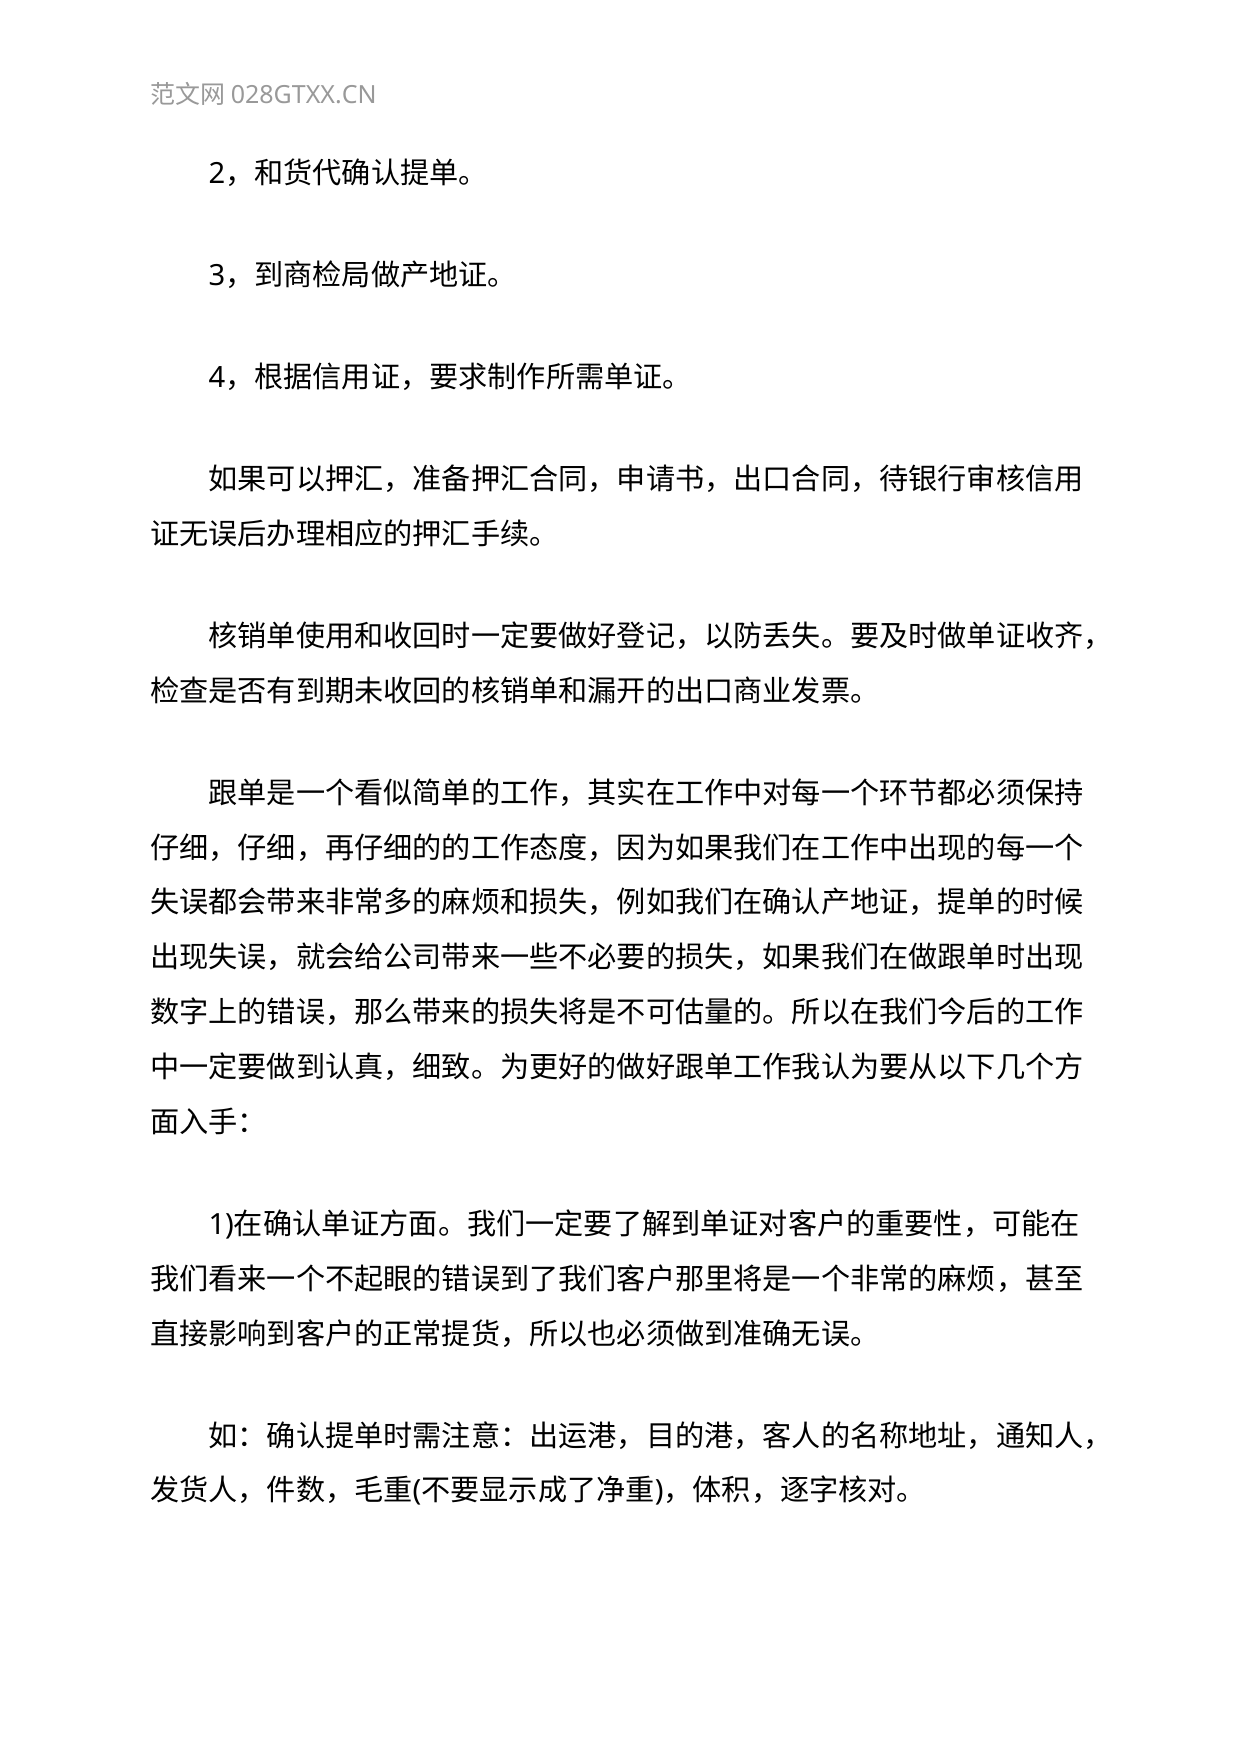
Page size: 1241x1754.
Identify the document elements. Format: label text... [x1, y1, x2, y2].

text 如果可以押汇，准备押汇合同，申请书，出口合同，待银行审核信用证无误后办理相应的押汇手续。 [150, 456, 1090, 553]
text 如：确认提单时需注意：出运港，目的港，客人的名称地址，通知人，发货人，件数，毛重(不要显示成了净重)，体积，逐字核对。 [150, 1412, 1090, 1509]
text 4，根据信用证，要求制作所需单证。 [150, 354, 1090, 396]
text 3，到商检局做产地证。 [150, 252, 1090, 294]
text 2，和货代确认提单。 [150, 150, 1090, 192]
text 跟单是一个看似简单的工作，其实在工作中对每一个环节都必须保持仔细，仔细，再仔细的的工作态度，因为如果我们在工作中出现的每一个失误都会带来非常多的麻烦和损失，例如我们在确认产地证，提单的时候出现失误，就会给公司带来一些不必要的损失，如果我们在做跟单时出现数字上的错误，那么带来的损失将是不可估量的。所以在我们今后的工作中一定要做到认真，细致。为更好的做好跟单工作我认为要从以下几个方面入手： [150, 769, 1090, 1141]
text 1)在确认单证方面。我们一定要了解到单证对客户的重要性，可能在我们看来一个不起眼的错误到了我们客户那里将是一个非常的麻烦，甚至直接影响到客户的正常提货，所以也必须做到准确无误。 [150, 1200, 1090, 1353]
text 核销单使用和收回时一定要做好登记，以防丢失。要及时做单证收齐，检查是否有到期未收回的核销单和漏开的出口商业发票。 [150, 613, 1090, 710]
